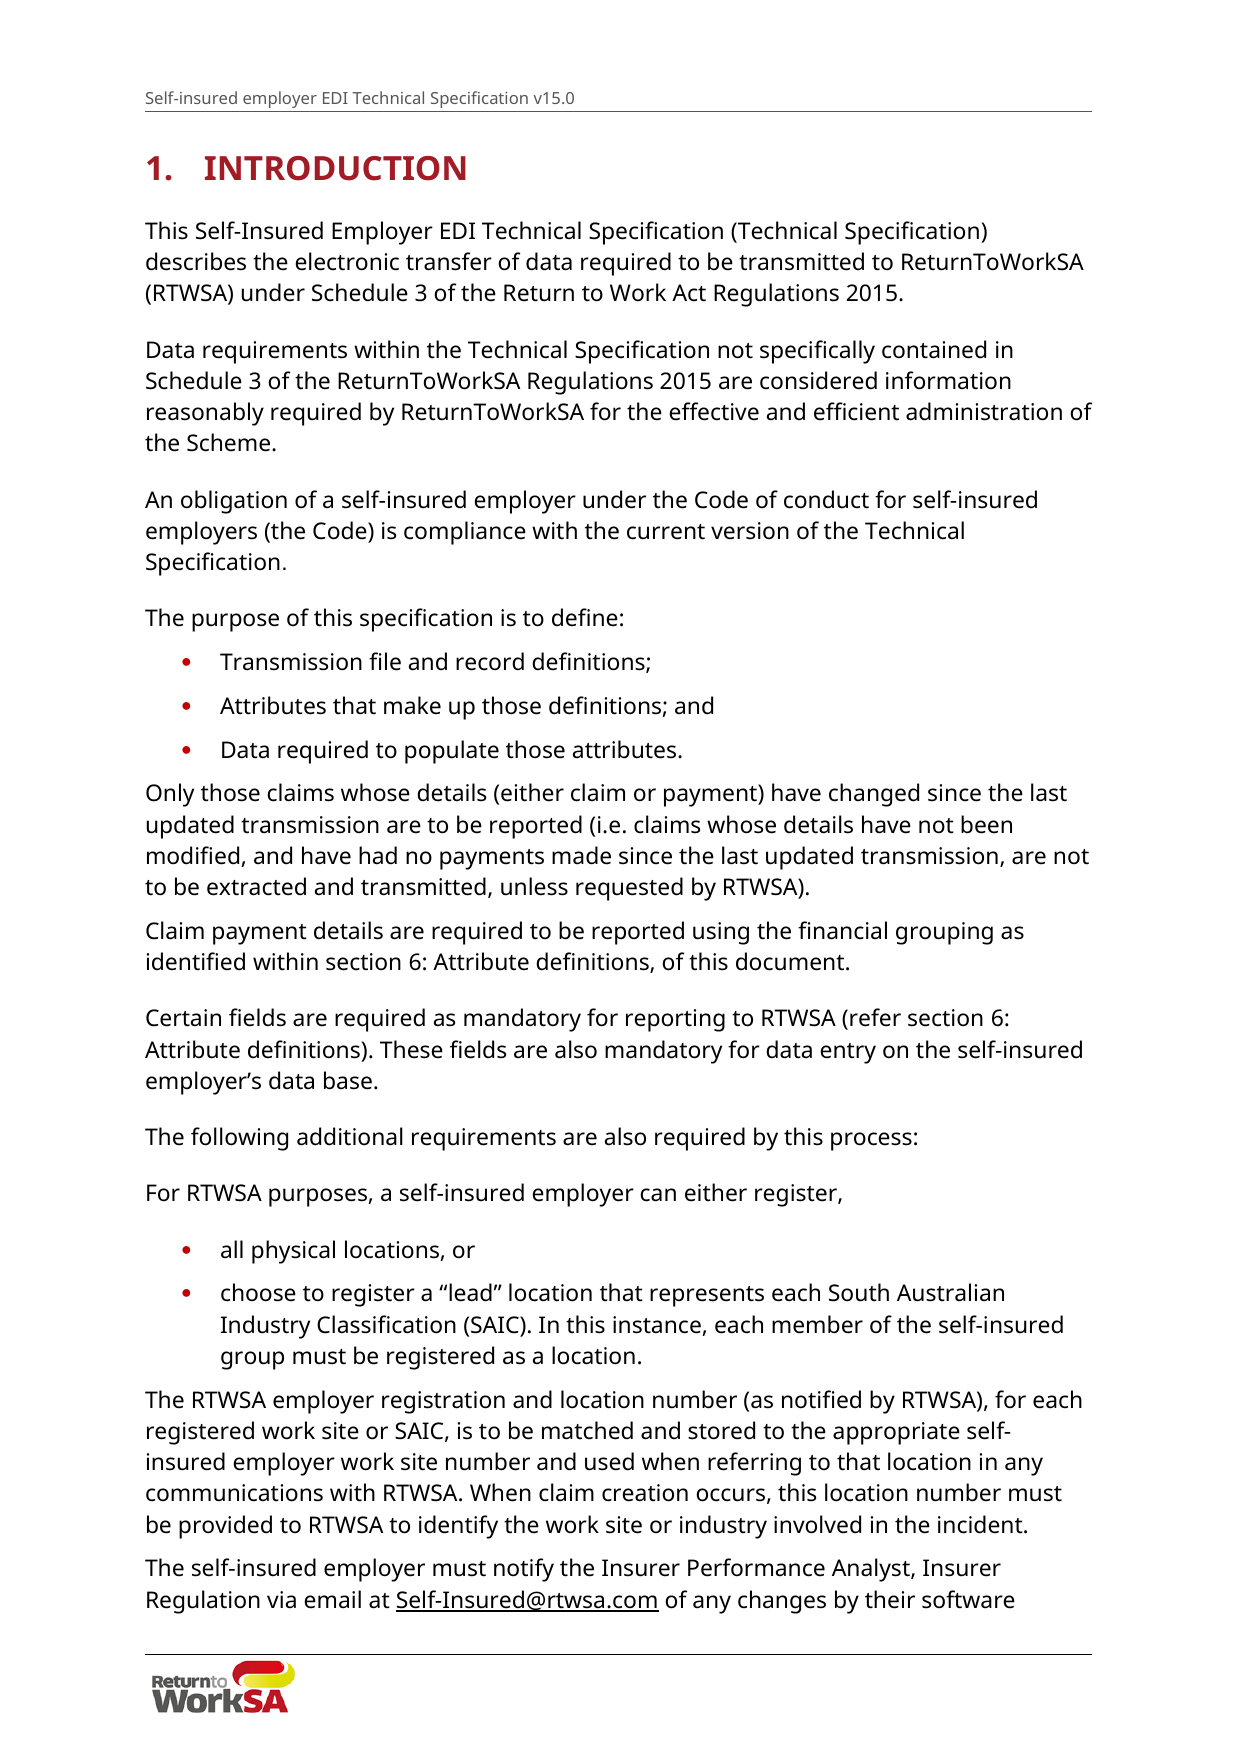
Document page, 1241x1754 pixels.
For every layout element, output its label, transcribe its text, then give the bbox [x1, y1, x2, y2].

text Claim payment details are required to be reported using the financial grouping as identified within section 6: Attribute definitions, of this document. [145, 915, 1092, 977]
list choose to register a “lead” location that represents each South Australian Industry Classification (SAIC). In this instance, each member of the self-insured group must be registered as a location. [182, 1277, 1092, 1371]
list Transmission file and record definitions; [182, 646, 1092, 677]
text Certain fields are required as mandatory for reporting to RTWSA (refer section 6: Attribute definitions). These fields are also mandatory for data entry on the self-insured employer’s data base. [145, 1002, 1092, 1096]
text Only those claims whose details (either claim or payment) have changed since the last updated transmission are to be reported (i.e. claims whose details have not been modified, and have had no payments made since the last updated transmission, are not to be extracted and transmitted, unless requested by RTWSA). [145, 777, 1092, 902]
text For RTWSA purposes, a self-insured employer can either register, [145, 1177, 1092, 1208]
list all physical locations, or [182, 1233, 1092, 1265]
text Data requirements within the Technical Specification not specifically contained in Schedule 3 of the ReturnToWorkSA Regulations 2015 are considered information reasonably required by ReturnToWorkSA for the effective and efficient administration of the Scheme. [145, 333, 1092, 458]
subtitle INTRODUCTION [145, 144, 1092, 190]
text An obligation of a self-insured employer under the Code of conduct for self-insured employers (the Code) is compliance with the current version of the Technical Specification. [145, 483, 1092, 577]
text The purpose of this specification is to define: [145, 602, 1092, 633]
text The RTWSA employer registration and location number (as notified by RTWSA), for each registered work site or SAIC, is to be matched and stored to the appropriate self-insured employer work site number and used when referring to that location in any communications with RTWSA. When claim creation occurs, this location number must be provided to RTWSA to identify the work site or industry involved in the incident. [145, 1383, 1092, 1540]
list Data required to populate those attributes. [182, 733, 1092, 765]
text The following additional requirements are also required by this process: [145, 1121, 1092, 1152]
list Attributes that make up those definitions; and [182, 690, 1092, 721]
text This Self-Insured Employer EDI Technical Specification (Technical Specification) describes the electronic transfer of data required to be transmitted to ReturnToWorkSA (RTWSA) under Schedule 3 of the Return to Work Act Regulations 2015. [145, 215, 1092, 308]
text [145, 1552, 1092, 1615]
